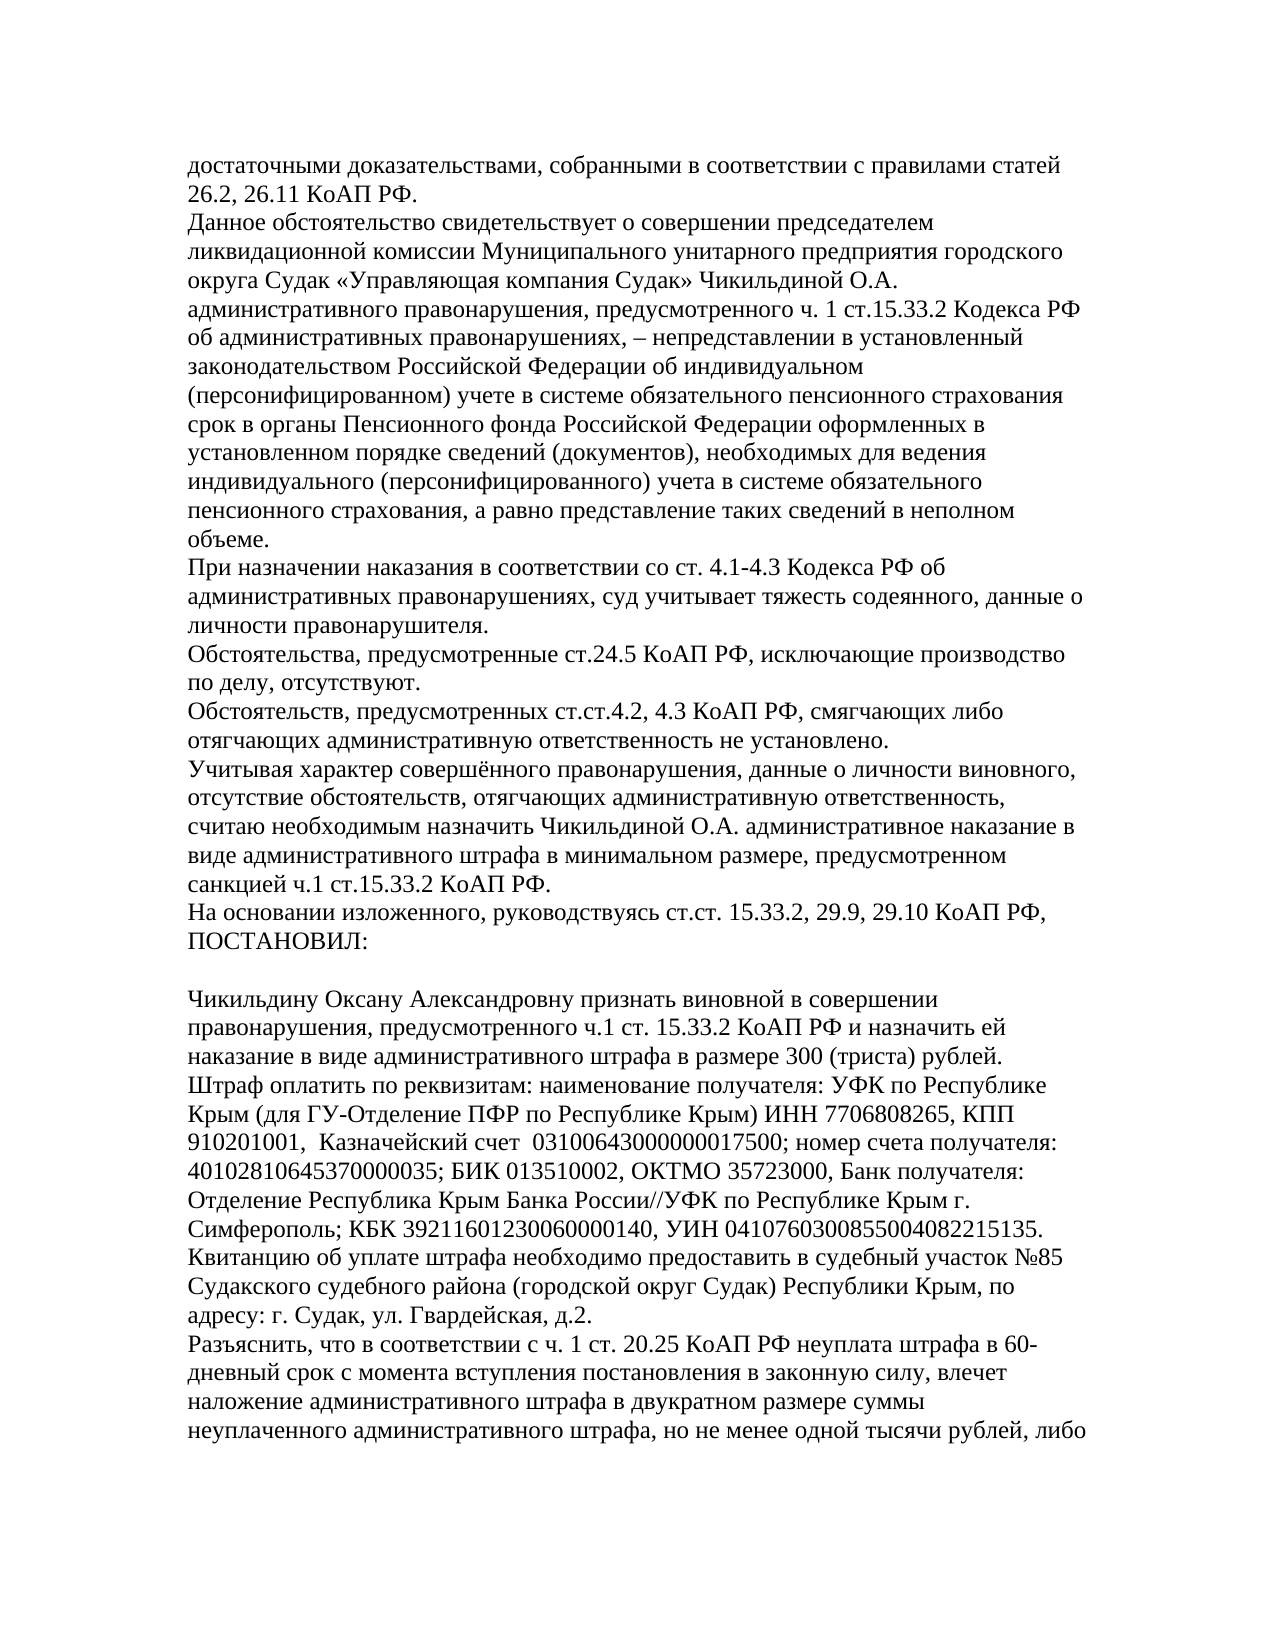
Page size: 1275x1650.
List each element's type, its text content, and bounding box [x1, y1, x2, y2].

text Штраф оплатить по реквизитам: наименование получателя: УФК по Республике Крым (для ГУ-Отделение ПФР по Республике Крым) ИНН 7706808265, КПП 910201001, Казначейский счет 03100643000000017500; номер счета получателя: 40102810645370000035; БИК 013510002, ОКТМО 35723000, Банк получателя: Отделение Республика Крым Банка России//УФК по Республике Крым г. Симферополь; КБК 39211601230060000140, УИН 0410760300855004082215135. [187, 1070, 1087, 1242]
text Обстоятельств, предусмотренных ст.ст.4.2, 4.3 КоАП РФ, смягчающих либо отягчающих административную ответственность не установлено. [187, 696, 1087, 754]
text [187, 150, 1087, 207]
text При назначении наказания в соответствии со ст. 4.1-4.3 Кодекса РФ об административных правонарушениях, суд учитывает тяжесть содеянного, данные о личности правонарушителя. [187, 552, 1087, 639]
text Обстоятельства, предусмотренные ст.24.5 КоАП РФ, исключающие производство по делу, отсутствуют. [187, 639, 1087, 696]
text Квитанцию об уплате штрафа необходимо предоставить в судебный участок №85 Судакского судебного района (городской округ Судак) Республики Крым, по адресу: г. Судак, ул. Гвардейская, д.2. [187, 1242, 1087, 1329]
text На основании изложенного, руководствуясь ст.ст. 15.33.2, 29.9, 29.10 КоАП РФ, [187, 897, 1087, 926]
text Данное обстоятельство свидетельствует о совершении председателем ликвидационной комиссии Муниципального унитарного предприятия городского округа Судак «Управляющая компания Судак» Чикильдиной О.А. административного правонарушения, предусмотренного ч. 1 ст.15.33.2 Кодекса РФ об административных правонарушениях, – непредставлении в установленный законодательством Российской Федерации об индивидуальном (персонифицированном) учете в системе обязательного пенсионного страхования срок в органы Пенсионного фонда Российской Федерации оформленных в установленном порядке сведений (документов), необходимых для ведения индивидуального (персонифицированного) учета в системе обязательного пенсионного страхования, а равно представление таких сведений в неполном объеме. [187, 207, 1087, 552]
text Учитывая характер совершённого правонарушения, данные о личности виновного, отсутствие обстоятельств, отягчающих административную ответственность, считаю необходимым назначить Чикильдиной О.А. административное наказание в виде административного штрафа в минимальном размере, предусмотренном санкцией ч.1 ст.15.33.2 КоАП РФ. [187, 754, 1087, 897]
text ПОСТАНОВИЛ: [187, 926, 1087, 955]
text Чикильдину Оксану Александровну признать виновной в совершении правонарушения, предусмотренного ч.1 ст. 15.33.2 КоАП РФ и назначить ей наказание в виде административного штрафа в размере 300 (триста) рублей. [187, 984, 1087, 1070]
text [187, 1329, 1087, 1444]
